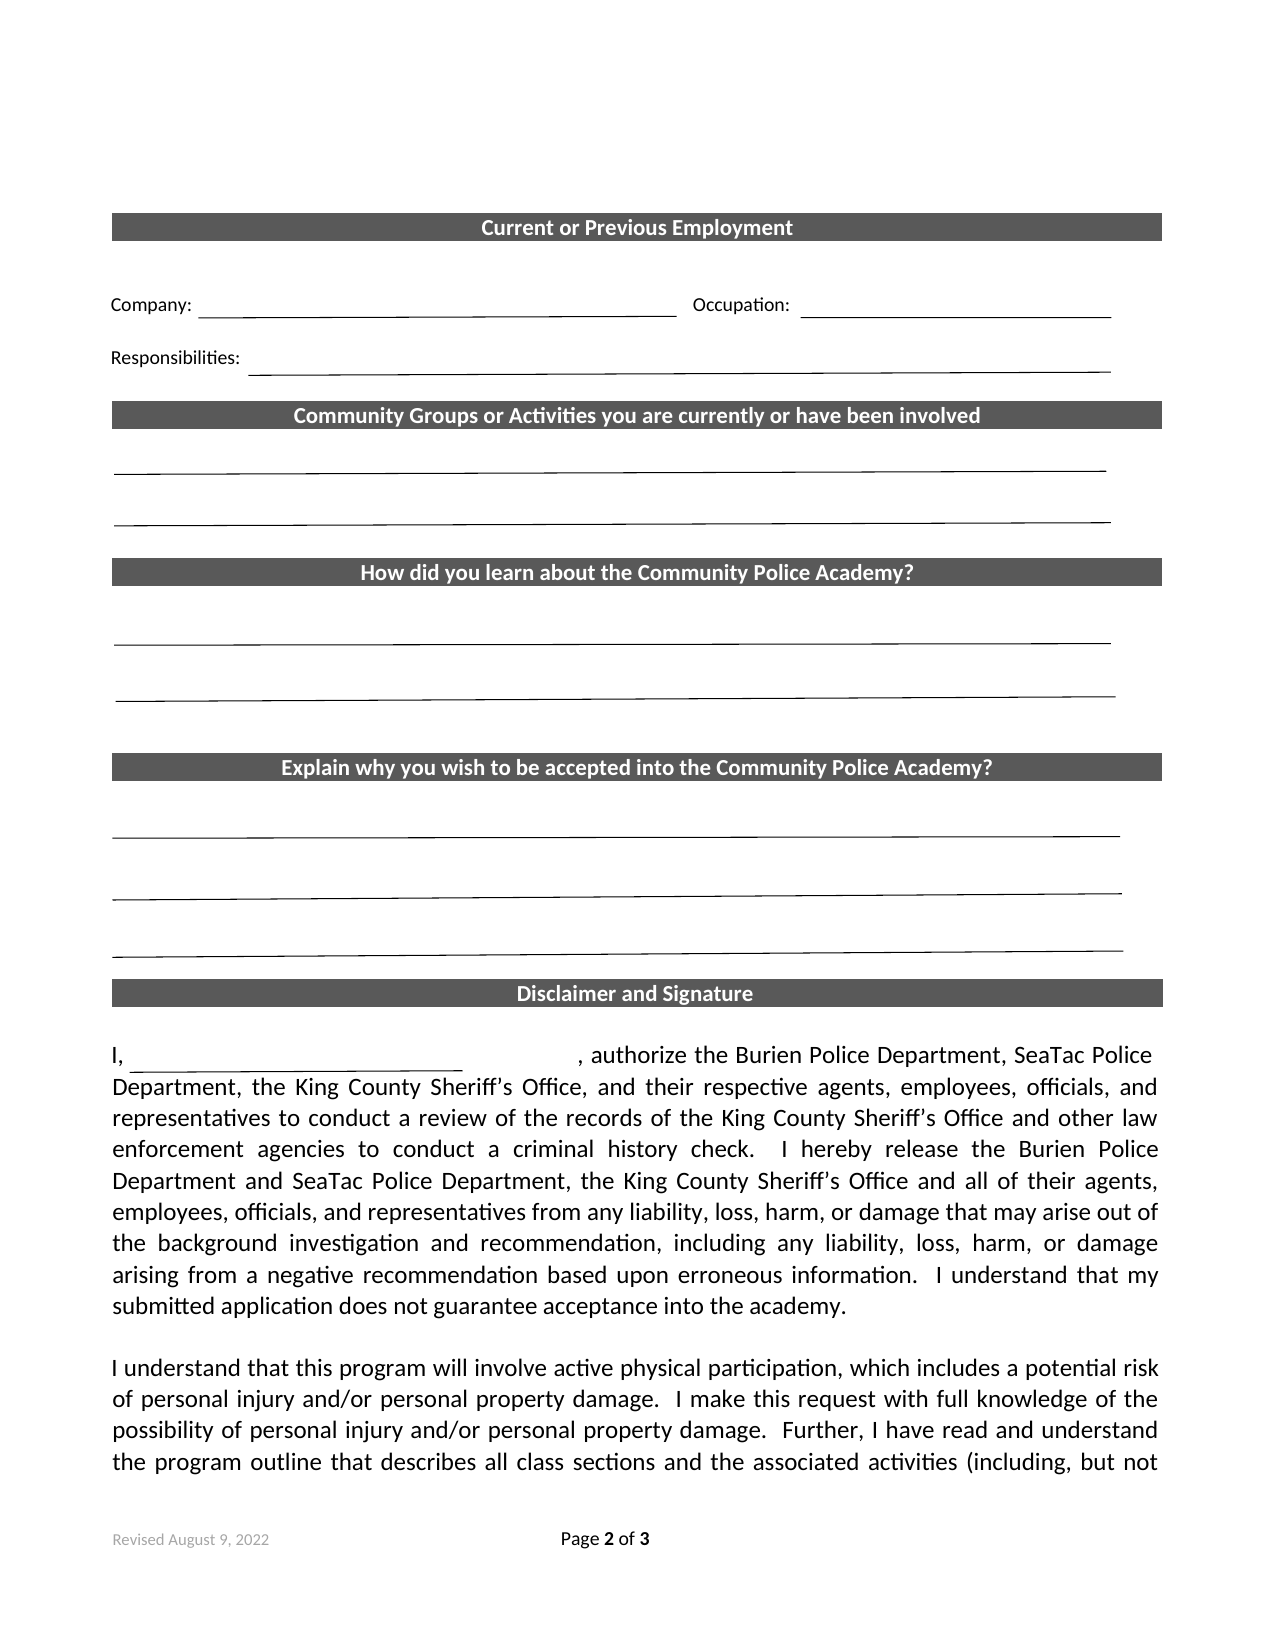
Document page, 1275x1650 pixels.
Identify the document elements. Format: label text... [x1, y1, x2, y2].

text Company: Occupation: [111, 292, 1163, 317]
text Explain why you wish to be accepted into the Community Police Academy? [112, 753, 1162, 781]
subtitle Community Groups or Activities you are currently or have been involved [112, 401, 1162, 429]
subtitle Disclaimer and Signature [112, 979, 1163, 1007]
subtitle Current or Previous Employment [112, 213, 1162, 241]
text Responsibilities: [111, 345, 1163, 369]
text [111, 1352, 1160, 1476]
text I, , authorize the Burien Police Department, SeaTac Police Department, the King County Sheriff’s Office, and their respective agents, employees, officials, and representatives to conduct a review of the records of the King County Sheriff’s Office and other law enforcement agencies to conduct a criminal history check. I hereby release the Burien Police Department and SeaTac Police Department, the King County Sheriff’s Office and all of their agents, employees, officials, and representatives from any liability, loss, harm, or damage that may arise out of the background investigation and recommendation, including any liability, loss, harm, or damage arising from a negative recommendation based upon erroneous information. I understand that my submitted application does not guarantee acceptance into the academy. [111, 1039, 1160, 1321]
text How did you learn about the Community Police Academy? [112, 558, 1162, 586]
